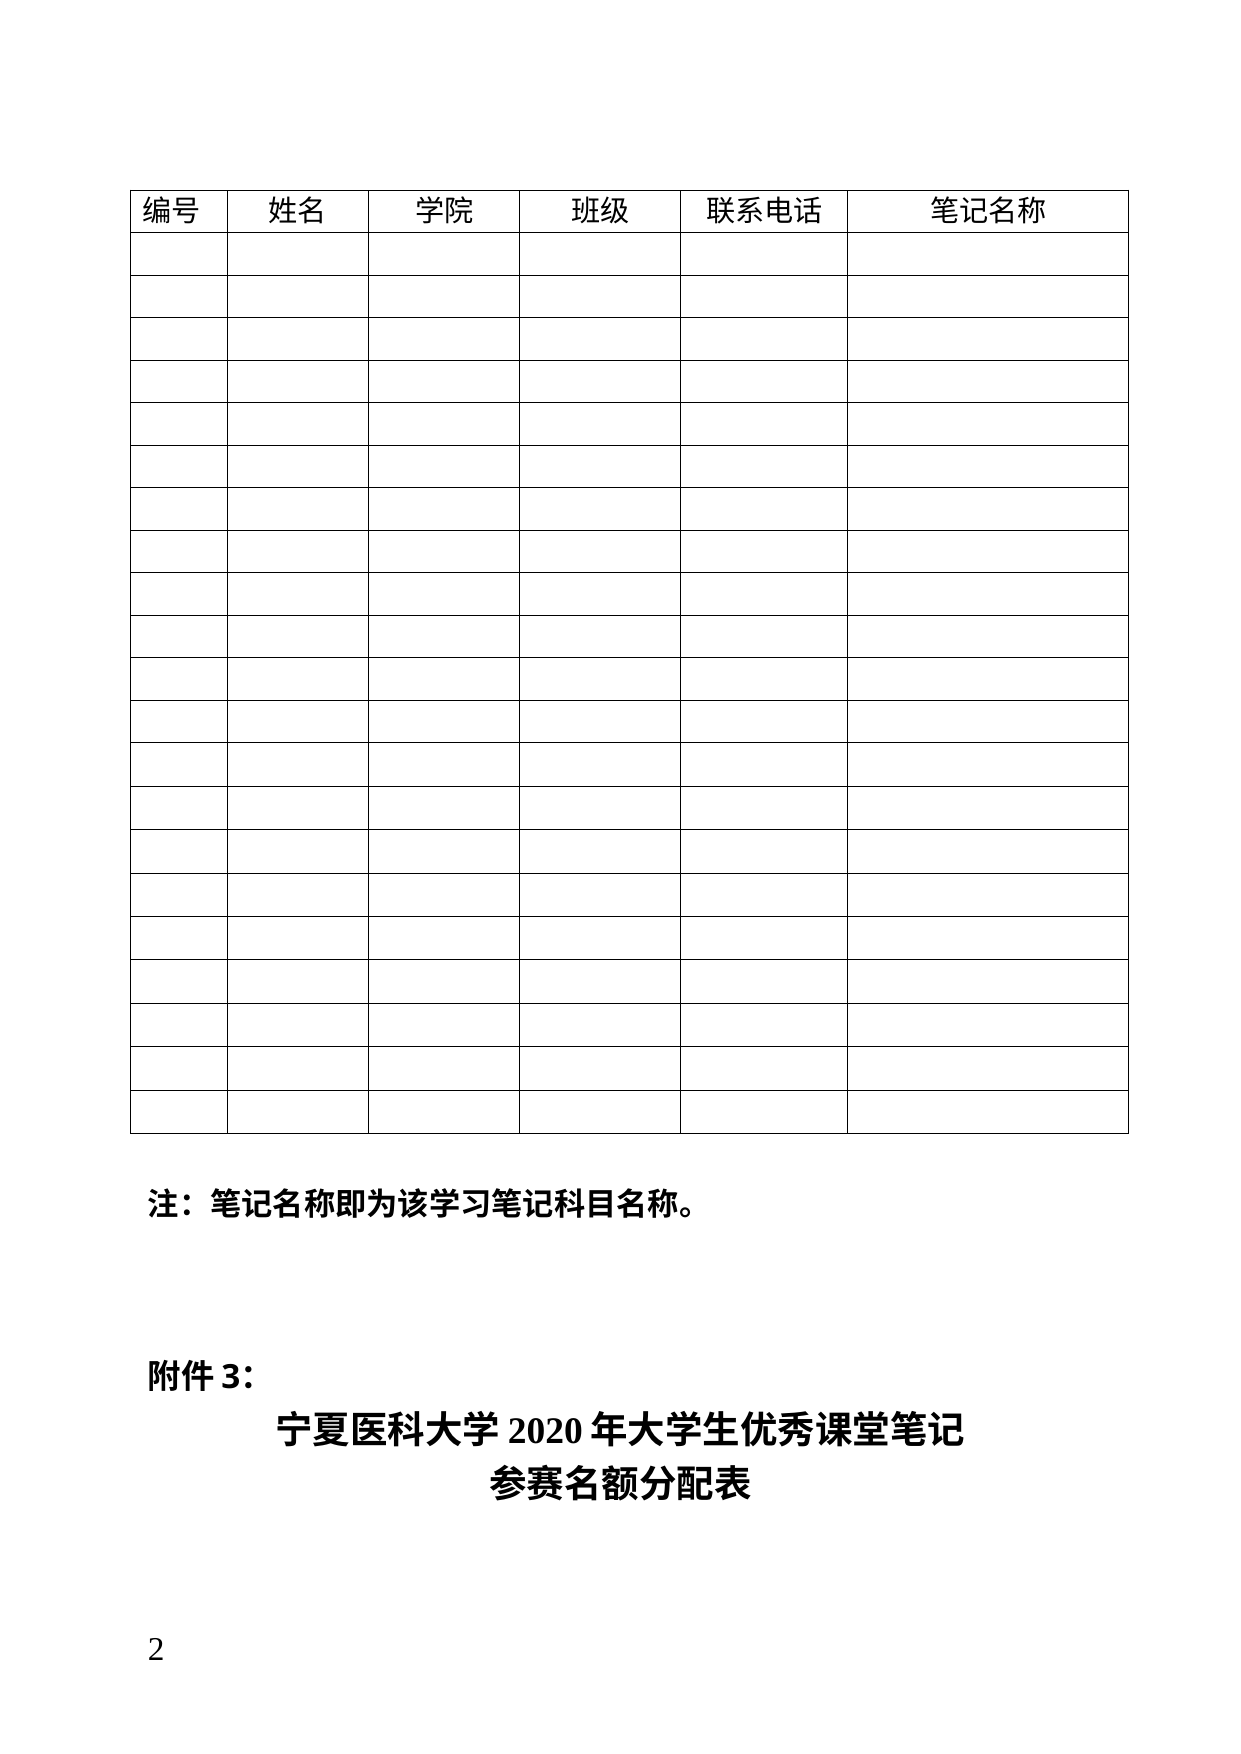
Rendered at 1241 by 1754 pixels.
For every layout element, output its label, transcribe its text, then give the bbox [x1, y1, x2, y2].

table_cell [681, 917, 847, 959]
table_cell [131, 743, 227, 786]
table_cell [520, 1047, 680, 1089]
table_cell [681, 658, 847, 699]
table_cell [131, 917, 227, 959]
table_cell [848, 658, 1128, 699]
table_cell [228, 1004, 368, 1046]
table_cell [228, 531, 368, 572]
table_cell [681, 787, 847, 829]
table_cell [369, 531, 519, 572]
table_cell [848, 361, 1128, 402]
table_cell [369, 1004, 519, 1046]
table_header 笔记名称 [848, 191, 1128, 232]
table_cell [131, 701, 227, 742]
table_cell [369, 573, 519, 614]
table_cell [848, 1091, 1128, 1133]
table_cell [681, 276, 847, 317]
text 附件3： [148, 1341, 1093, 1400]
table_cell [131, 488, 227, 529]
table_cell [131, 403, 227, 444]
table_cell [520, 960, 680, 1003]
table_header 联系电话 [681, 191, 847, 232]
table_header 编号 [131, 191, 227, 232]
table_cell [848, 917, 1128, 959]
table_cell [520, 233, 680, 274]
table_cell [848, 276, 1128, 317]
table_cell [369, 658, 519, 699]
table_cell [681, 403, 847, 444]
table_cell [369, 874, 519, 916]
table_cell [131, 361, 227, 402]
table_cell [848, 403, 1128, 444]
table_header 学院 [369, 191, 519, 232]
table_cell [681, 573, 847, 614]
table_cell [228, 874, 368, 916]
table_cell [131, 830, 227, 872]
table_cell [520, 573, 680, 614]
table_cell [369, 830, 519, 872]
table_cell [369, 233, 519, 274]
table_cell [848, 830, 1128, 872]
table_cell [520, 361, 680, 402]
table_cell [369, 1091, 519, 1133]
table_cell [369, 616, 519, 657]
table_cell [369, 787, 519, 829]
table_cell [681, 1047, 847, 1089]
table_cell [228, 658, 368, 699]
table_cell [520, 276, 680, 317]
table_cell [520, 318, 680, 359]
table_cell [848, 874, 1128, 916]
text 宁夏医科大学2020年大学生优秀课堂笔记 [148, 1400, 1093, 1454]
table_cell [848, 701, 1128, 742]
table_cell [681, 1004, 847, 1046]
table_cell [131, 233, 227, 274]
table_cell [520, 658, 680, 699]
table_cell [681, 446, 847, 487]
table_cell [848, 531, 1128, 572]
table_cell [848, 573, 1128, 614]
table_cell [681, 830, 847, 872]
table_cell [848, 616, 1128, 657]
table_cell [520, 531, 680, 572]
table_cell [131, 1004, 227, 1046]
table_header 班级 [520, 191, 680, 232]
table_cell [228, 446, 368, 487]
table_cell [848, 318, 1128, 359]
table_cell [131, 960, 227, 1003]
table_cell [520, 917, 680, 959]
table_cell [228, 488, 368, 529]
table_cell [681, 361, 847, 402]
table_cell [848, 960, 1128, 1003]
table_cell [520, 830, 680, 872]
table_cell [369, 917, 519, 959]
table_cell [228, 701, 368, 742]
table_cell [228, 830, 368, 872]
table_cell [681, 1091, 847, 1133]
table_cell [848, 787, 1128, 829]
table_cell [131, 658, 227, 699]
table_cell [520, 743, 680, 786]
table_cell [520, 787, 680, 829]
table_cell [131, 446, 227, 487]
table_cell [131, 787, 227, 829]
table_cell [681, 616, 847, 657]
table_cell [228, 233, 368, 274]
table_cell [369, 318, 519, 359]
table_cell [228, 960, 368, 1003]
text 参赛名额分配表 [148, 1454, 1093, 1508]
table_cell [131, 318, 227, 359]
table_cell [848, 446, 1128, 487]
table_cell [369, 446, 519, 487]
table_cell [520, 446, 680, 487]
table_cell [228, 616, 368, 657]
table_cell [131, 874, 227, 916]
text 注：笔记名称即为该学习笔记科目名称。 [148, 1179, 1093, 1225]
table_cell [848, 743, 1128, 786]
table_cell [369, 403, 519, 444]
table_cell [131, 276, 227, 317]
table_cell [681, 960, 847, 1003]
table_cell [520, 874, 680, 916]
table_cell [131, 573, 227, 614]
table_cell [369, 701, 519, 742]
table_cell [228, 1047, 368, 1089]
table_cell [681, 318, 847, 359]
table_cell [131, 1091, 227, 1133]
table_cell [228, 318, 368, 359]
table_cell [520, 488, 680, 529]
table_cell [681, 233, 847, 274]
table_cell [228, 573, 368, 614]
table_cell [228, 787, 368, 829]
table_cell [681, 874, 847, 916]
table_cell [369, 276, 519, 317]
table_cell [369, 361, 519, 402]
table_cell [520, 616, 680, 657]
table_cell [131, 531, 227, 572]
table_cell [131, 1047, 227, 1089]
table_cell [369, 488, 519, 529]
table_cell [848, 233, 1128, 274]
table_cell [681, 701, 847, 742]
table_cell [228, 743, 368, 786]
table_cell [228, 917, 368, 959]
table_cell [228, 361, 368, 402]
table_cell [228, 276, 368, 317]
table_cell [228, 1091, 368, 1133]
table_cell [520, 1091, 680, 1133]
table_cell [681, 488, 847, 529]
table_cell [848, 1047, 1128, 1089]
table_cell [228, 403, 368, 444]
table_cell [369, 743, 519, 786]
table_cell [520, 701, 680, 742]
table_cell [681, 531, 847, 572]
table_cell [369, 1047, 519, 1089]
table_cell [848, 488, 1128, 529]
table_header 姓名 [228, 191, 368, 232]
table_cell [520, 403, 680, 444]
table_cell [369, 960, 519, 1003]
table_cell [848, 1004, 1128, 1046]
table_cell [520, 1004, 680, 1046]
table_cell [681, 743, 847, 786]
table_cell [131, 616, 227, 657]
